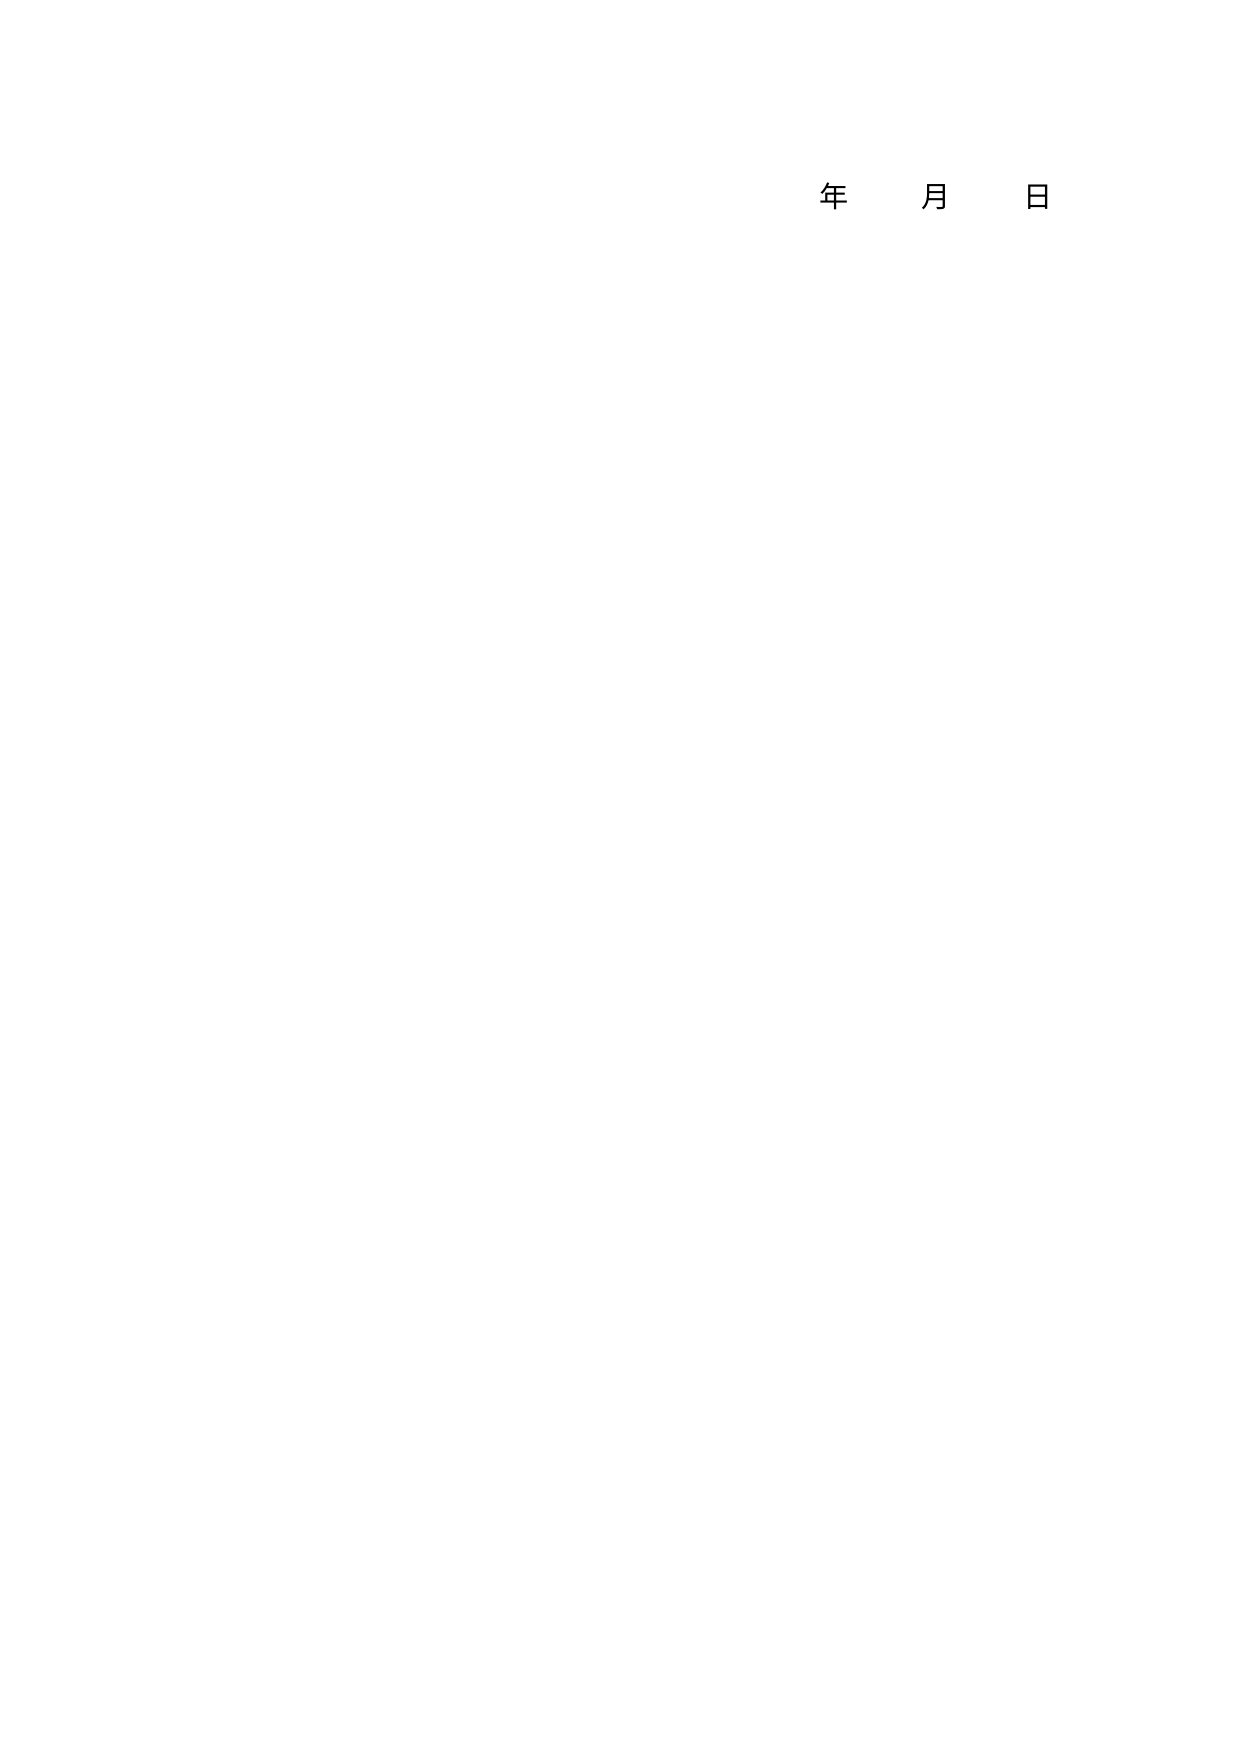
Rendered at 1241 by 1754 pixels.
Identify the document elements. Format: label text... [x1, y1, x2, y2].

text 年 月 日 [187, 162, 1053, 227]
